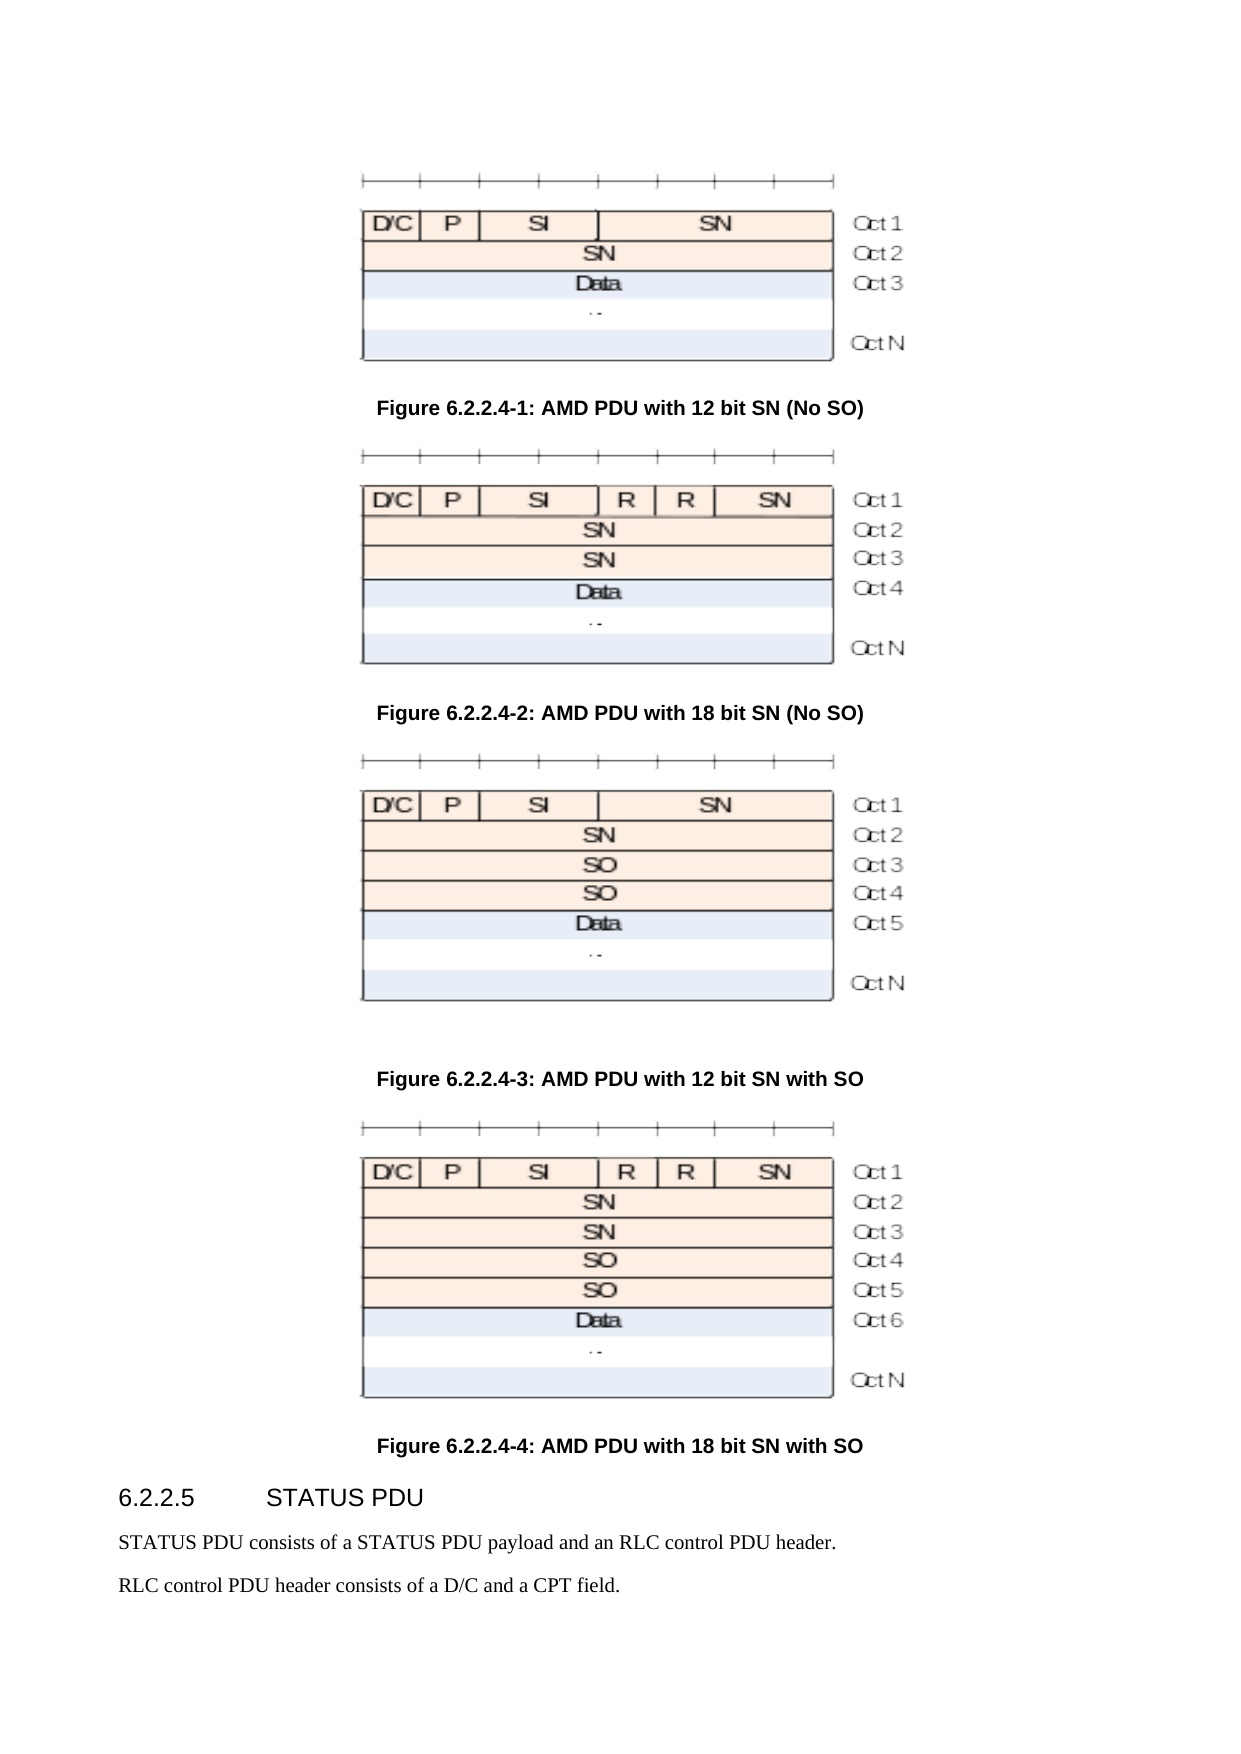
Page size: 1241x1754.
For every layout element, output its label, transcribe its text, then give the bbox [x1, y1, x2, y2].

text Figure 6.2.2.4-4: AMD PDU with 18 bit SN with SO [118, 1434, 1122, 1458]
subtitle 6.2.2.5 STATUS PDU [118, 1483, 1122, 1512]
text RLC control PDU header consists of a D/C and a CPT field. [118, 1573, 1122, 1597]
text Figure 6.2.2.4-2: AMD PDU with 18 bit SN (No SO) [118, 701, 1122, 725]
text Figure 6.2.2.4-1: AMD PDU with 12 bit SN (No SO) [118, 396, 1122, 420]
text STATUS PDU consists of a STATUS PDU payload and an RLC control PDU header. [118, 1530, 1122, 1554]
text Figure 6.2.2.4-3: AMD PDU with 12 bit SN with SO [118, 1067, 1122, 1091]
